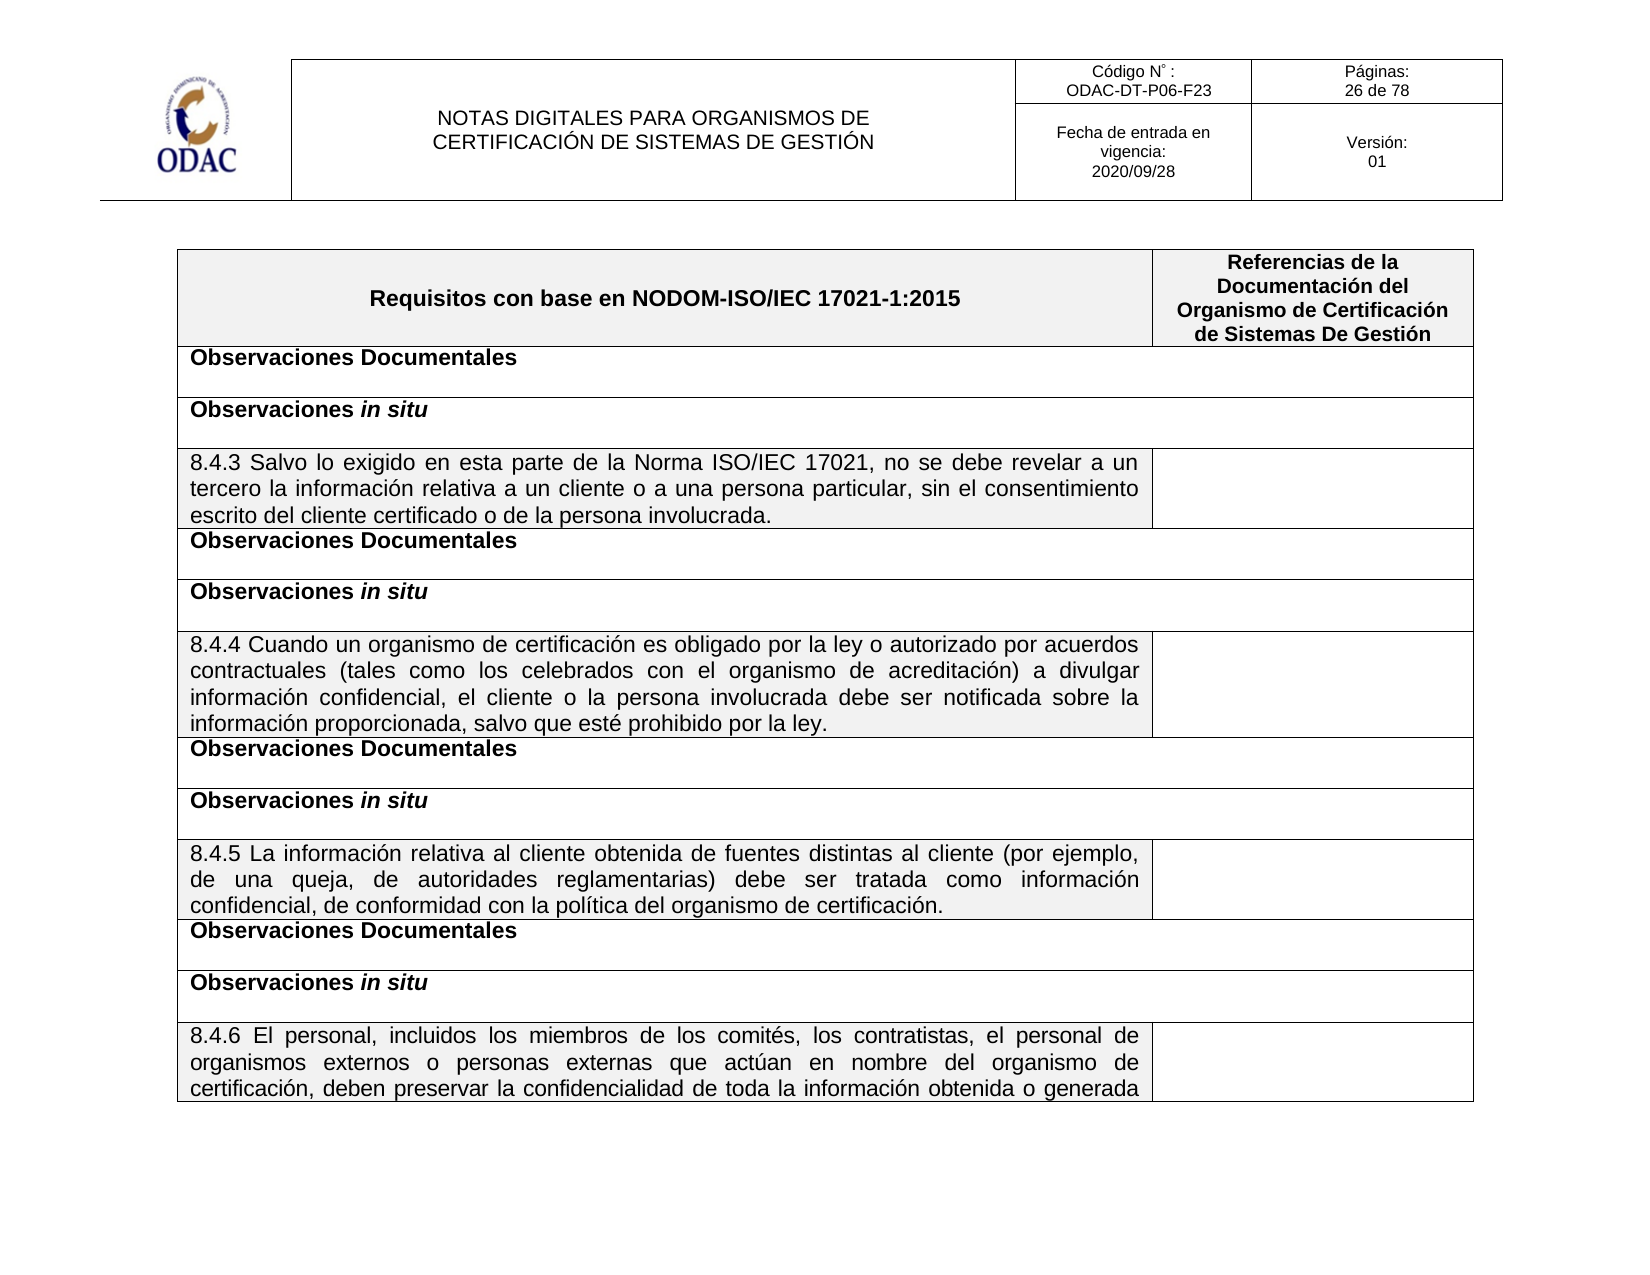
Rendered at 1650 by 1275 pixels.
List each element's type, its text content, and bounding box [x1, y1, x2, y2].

table_cell 8.4.3 Salvo lo exigido en esta parte de la Norma ISO/IEC 17021, no se debe revelar a un tercero la información relativa a un cliente o a una persona particular, sin el consentimiento escrito del cliente certificado o de la persona involucrada. [178, 449, 1152, 528]
table_cell Observaciones Documentales [178, 347, 1473, 397]
table_header Referencias de la Documentación del Organismo de Certificación de Sistemas De Gestión [1153, 250, 1473, 346]
table_cell Observaciones Documentales [178, 920, 1473, 970]
table_cell Observaciones in situ [178, 398, 1473, 448]
table_cell 8.4.5 La información relativa al cliente obtenida de fuentes distintas al cliente (por ejemplo, de una queja, de autoridades reglamentarias) debe ser tratada como información confidencial, de conformidad con la política del organismo de certificación. [178, 840, 1152, 919]
table_cell [1153, 1023, 1473, 1101]
table_cell Observaciones Documentales [178, 529, 1473, 579]
table_cell [1153, 840, 1473, 919]
table_cell [1153, 632, 1473, 737]
table_cell Observaciones in situ [178, 971, 1473, 1022]
table_cell 8.4.4 Cuando un organismo de certificación es obligado por la ley o autorizado por acuerdos contractuales (tales como los celebrados con el organismo de acreditación) a divulgar información confidencial, el cliente o la persona involucrada debe ser notificada sobre la información proporcionada, salvo que esté prohibido por la ley. [178, 632, 1152, 737]
table_header Requisitos con base en NODOM-ISO/IEC 17021-1:2015 [178, 250, 1152, 346]
picture [133, 60, 258, 200]
table_cell Observaciones in situ [178, 789, 1473, 839]
table_cell Observaciones Documentales [178, 738, 1473, 788]
table_cell Observaciones in situ [178, 580, 1473, 631]
table_cell [1153, 449, 1473, 528]
